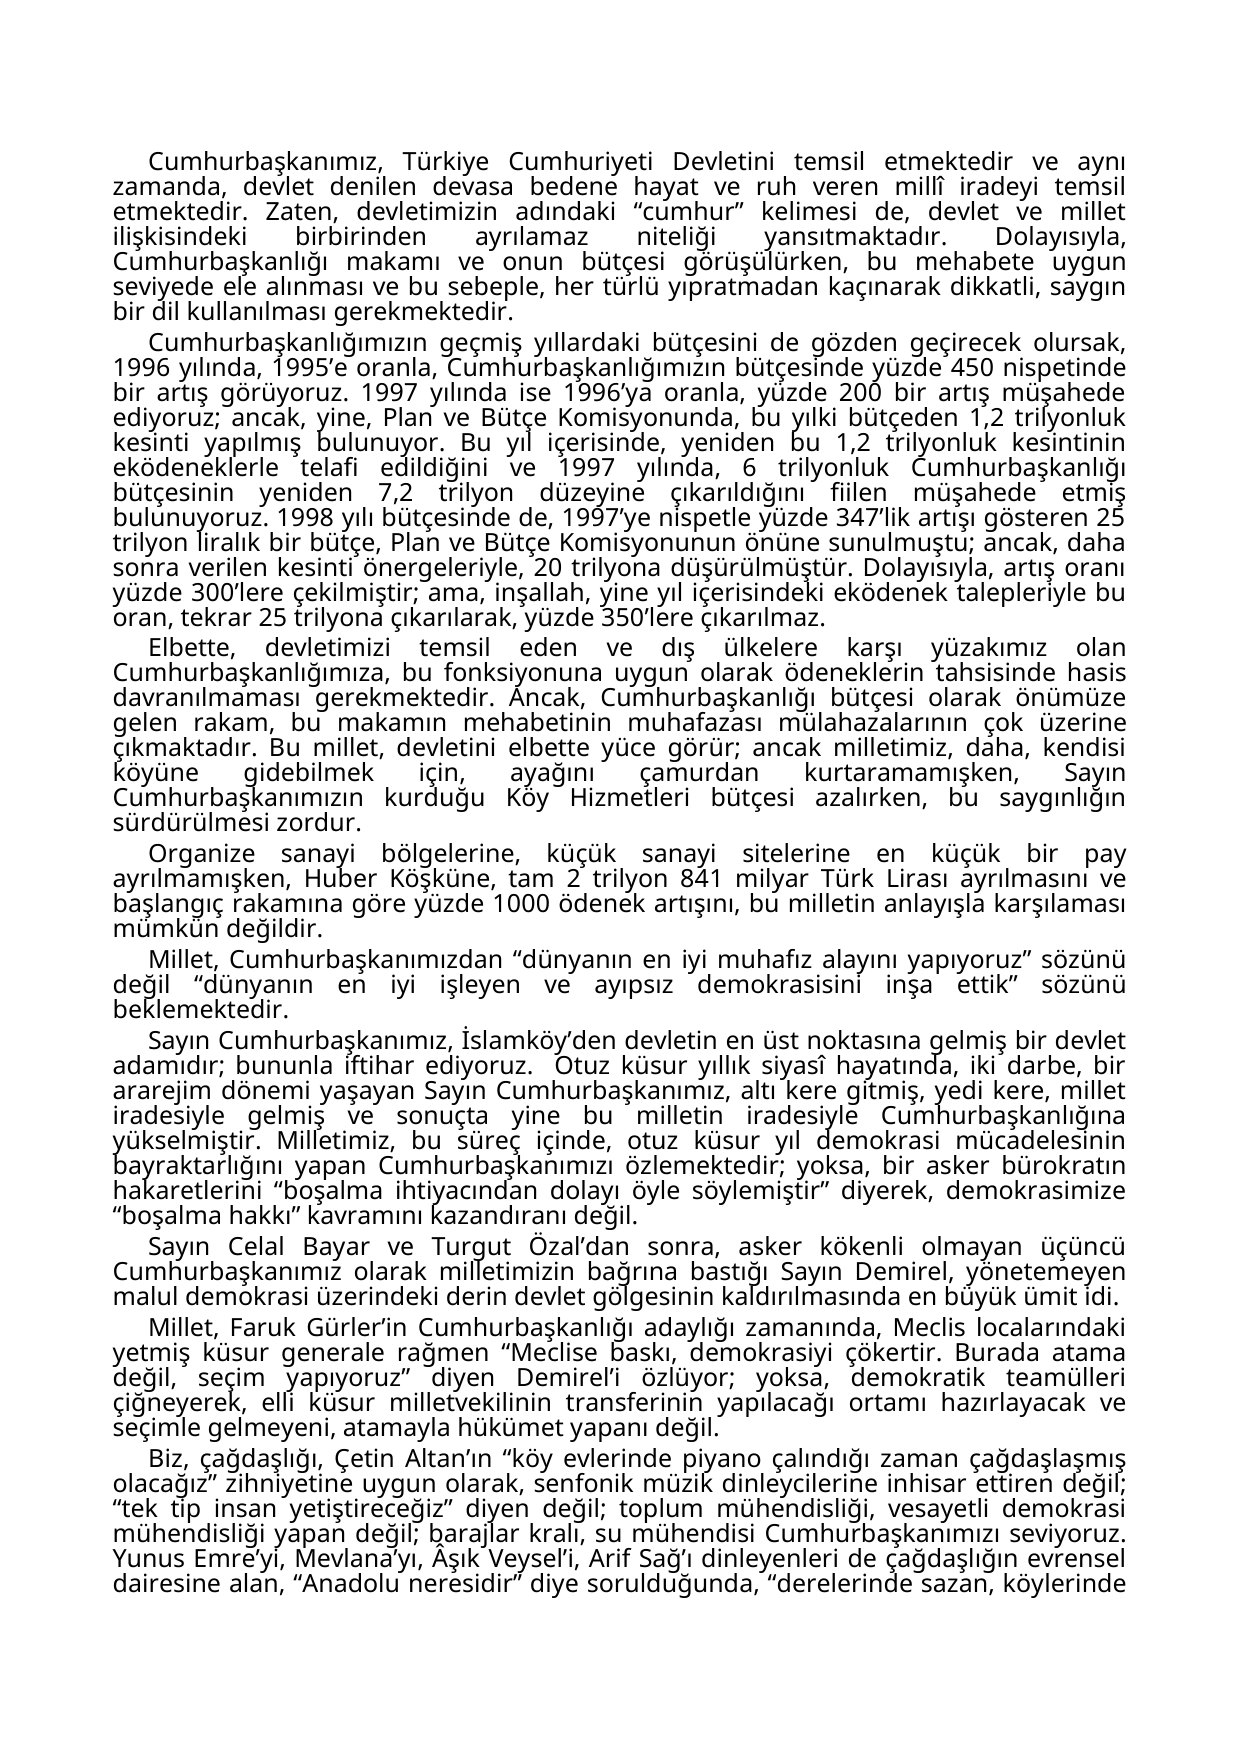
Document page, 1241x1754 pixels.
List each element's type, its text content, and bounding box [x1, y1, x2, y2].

text Millet, Faruk Gürler’in Cumhurbaşkanlığı adaylığı zamanında, Meclis localarındaki yetmiş küsur generale rağmen “Meclise baskı, demokrasiyi çökertir. Burada atama değil, seçim yapıyoruz” diyen Demirel’i özlüyor; yoksa, demokratik teamülleri çiğneyerek, elli küsur milletvekilinin transferinin yapılacağı ortamı hazırlayacak ve seçimle gelmeyeni, atamayla hükümet yapanı değil. [112, 1317, 1128, 1442]
text Sayın Cumhurbaşkanımız, İslamköy’den devletin en üst noktasına gelmiş bir devlet adamıdır; bununla iftihar ediyoruz. Otuz küsur yıllık siyasî hayatında, iki darbe, bir ararejim dönemi yaşayan Sayın Cumhurbaşkanımız, altı kere gitmiş, yedi kere, millet iradesiyle gelmiş ve sonuçta yine bu milletin iradesiyle Cumhurbaşkanlığına yükselmiştir. Milletimiz, bu süreç içinde, otuz küsur yıl demokrasi mücadelesinin bayraktarlığını yapan Cumhurbaşkanımızı özlemektedir; yoksa, bir asker bürokratın hakaretlerini “boşalma ihtiyacından dolayı öyle söylemiştir” diyerek, demokrasimize “boşalma hakkı” kavramını kazandıranı değil. [112, 1030, 1128, 1230]
text Cumhurbaşkanlığımızın geçmiş yıllardaki bütçesini de gözden geçirecek olursak, 1996 yılında, 1995’e oranla, Cumhurbaşkanlığımızın bütçesinde yüzde 450 nispetinde bir artış görüyoruz. 1997 yılında ise 1996’ya oranla, yüzde 200 bir artış müşahede ediyoruz; ancak, yine, Plan ve Bütçe Komisyonunda, bu yılki bütçeden 1,2 trilyonluk kesinti yapılmış bulunuyor. Bu yıl içerisinde, yeniden bu 1,2 trilyonluk kesintinin eködeneklerle telafi edildiğini ve 1997 yılında, 6 trilyonluk Cumhurbaşkanlığı bütçesinin yeniden 7,2 trilyon düzeyine çıkarıldığını fiilen müşahede etmiş bulunuyoruz. 1998 yılı bütçesinde de, 1997’ye nispetle yüzde 347’lik artışı gösteren 25 trilyon liralık bir bütçe, Plan ve Bütçe Komisyonunun önüne sunulmuştu; ancak, daha sonra verilen kesinti önergeleriyle, 20 trilyona düşürülmüştür. Dolayısıyla, artış oranı yüzde 300’lere çekilmiştir; ama, inşallah, yine yıl içerisindeki eködenek talepleriyle bu oran, tekrar 25 trilyona çıkarılarak, yüzde 350’lere çıkarılmaz. [112, 331, 1128, 631]
text Sayın Celal Bayar ve Turgut Özal’dan sonra, asker kökenli olmayan üçüncü Cumhurbaşkanımız olarak milletimizin bağrına bastığı Sayın Demirel, yönetemeyen malul demokrasi üzerindeki derin devlet gölgesinin kaldırılmasında en büyük ümit idi. [112, 1236, 1128, 1311]
text Millet, Cumhurbaşkanımızdan “dünyanın en iyi muhafız alayını yapıyoruz” sözünü değil “dünyanın en iyi işleyen ve ayıpsız demokrasisini inşa ettik” sözünü beklemektedir. [112, 949, 1128, 1024]
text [112, 1447, 1128, 1597]
text Cumhurbaşkanımız, Türkiye Cumhuriyeti Devletini temsil etmektedir ve aynı zamanda, devlet denilen devasa bedene hayat ve ruh veren millî iradeyi temsil etmektedir. Zaten, devletimizin adındaki “cumhur” kelimesi de, devlet ve millet ilişkisindeki birbirinden ayrılamaz niteliği yansıtmaktadır. Dolayısıyla, Cumhurbaşkanlığı makamı ve onun bütçesi görüşülürken, bu mehabete uygun seviyede ele alınması ve bu sebeple, her türlü yıpratmadan kaçınarak dikkatli, saygın bir dil kullanılması gerekmektedir. [112, 150, 1128, 325]
text Elbette, devletimizi temsil eden ve dış ülkelere karşı yüzakımız olan Cumhurbaşkanlığımıza, bu fonksiyonuna uygun olarak ödeneklerin tahsisinde hasis davranılmaması gerekmektedir. Ancak, Cumhurbaşkanlığı bütçesi olarak önümüze gelen rakam, bu makamın mehabetinin muhafazası mülahazalarının çok üzerine çıkmaktadır. Bu millet, devletini elbette yüce görür; ancak milletimiz, daha, kendisi köyüne gidebilmek için, ayağını çamurdan kurtaramamışken, Sayın Cumhurbaşkanımızın kurduğu Köy Hizmetleri bütçesi azalırken, bu saygınlığın sürdürülmesi zordur. [112, 637, 1128, 837]
text Organize sanayi bölgelerine, küçük sanayi sitelerine en küçük bir pay ayrılmamışken, Huber Köşküne, tam 2 trilyon 841 milyar Türk Lirası ayrılmasını ve başlangıç rakamına göre yüzde 1000 ödenek artışını, bu milletin anlayışla karşılaması mümkün değildir. [112, 843, 1128, 943]
